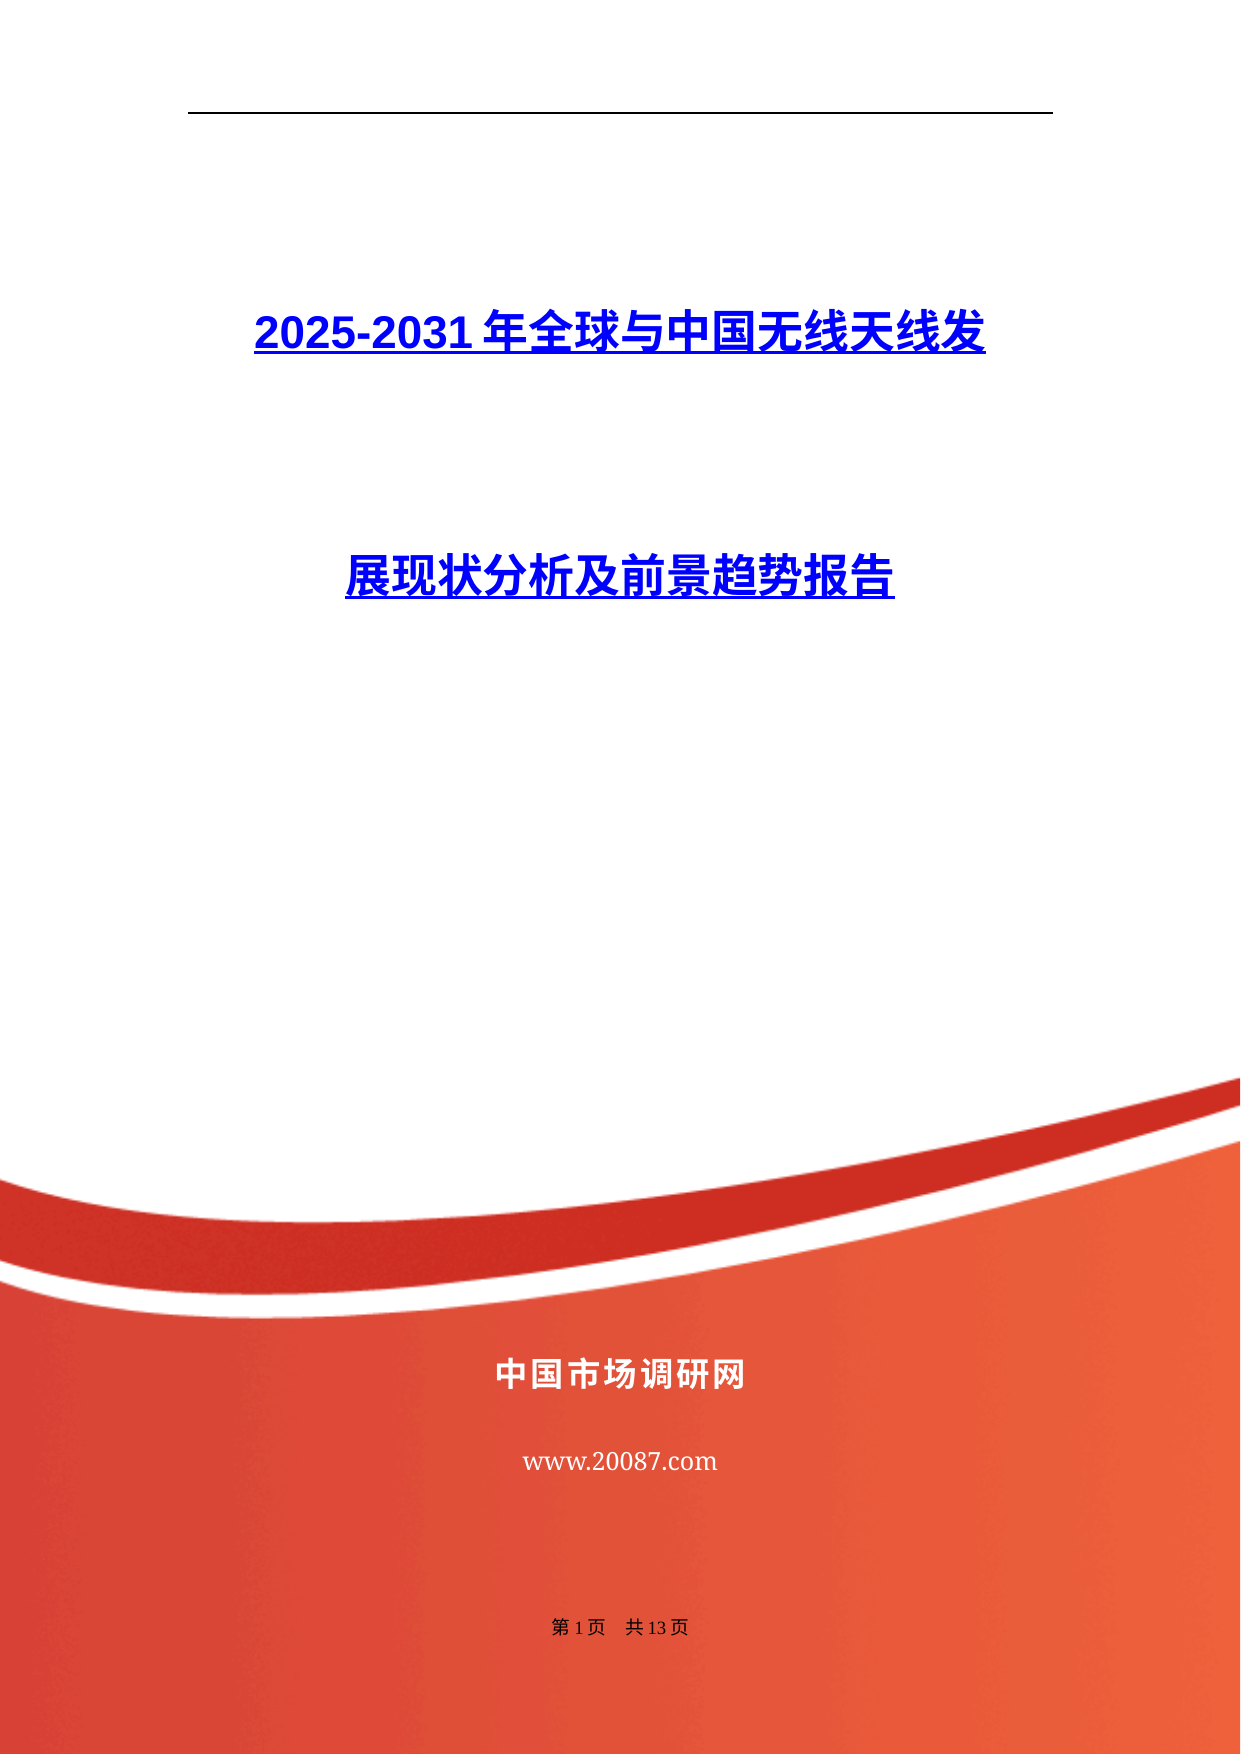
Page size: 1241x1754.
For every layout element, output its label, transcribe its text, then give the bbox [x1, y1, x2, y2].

table_header 2025-2031年全球与中国无线天线发展现状分析及前景趋势报告 [188, 207, 1053, 773]
text www.20087.com [187, 1428, 1053, 1493]
picture [0, 1006, 1241, 1754]
subtitle 中国市场调研网 [187, 1339, 1053, 1404]
